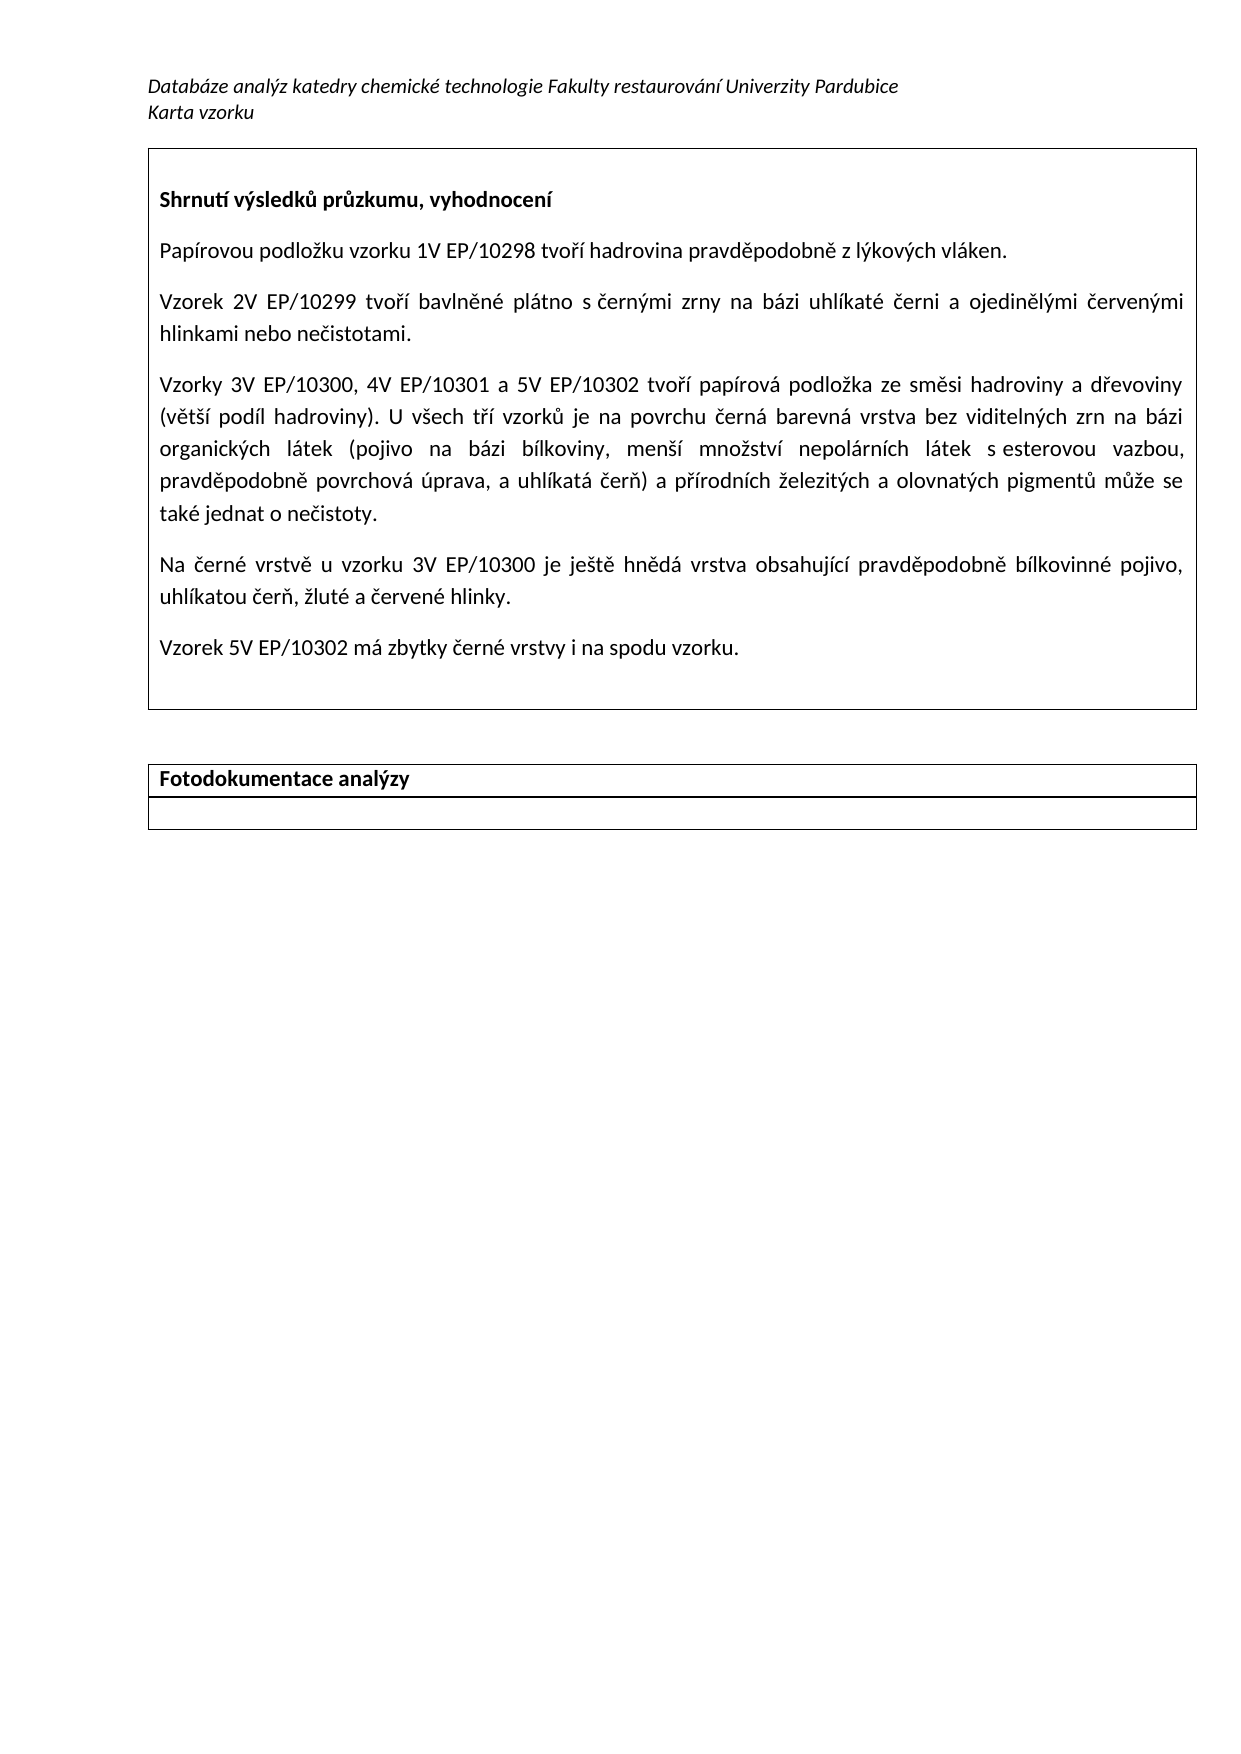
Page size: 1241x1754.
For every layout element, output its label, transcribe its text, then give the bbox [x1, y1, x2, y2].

table_cell [149, 798, 1196, 829]
table_header Fotodokumentace analýzy [149, 765, 1196, 796]
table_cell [149, 149, 1196, 709]
